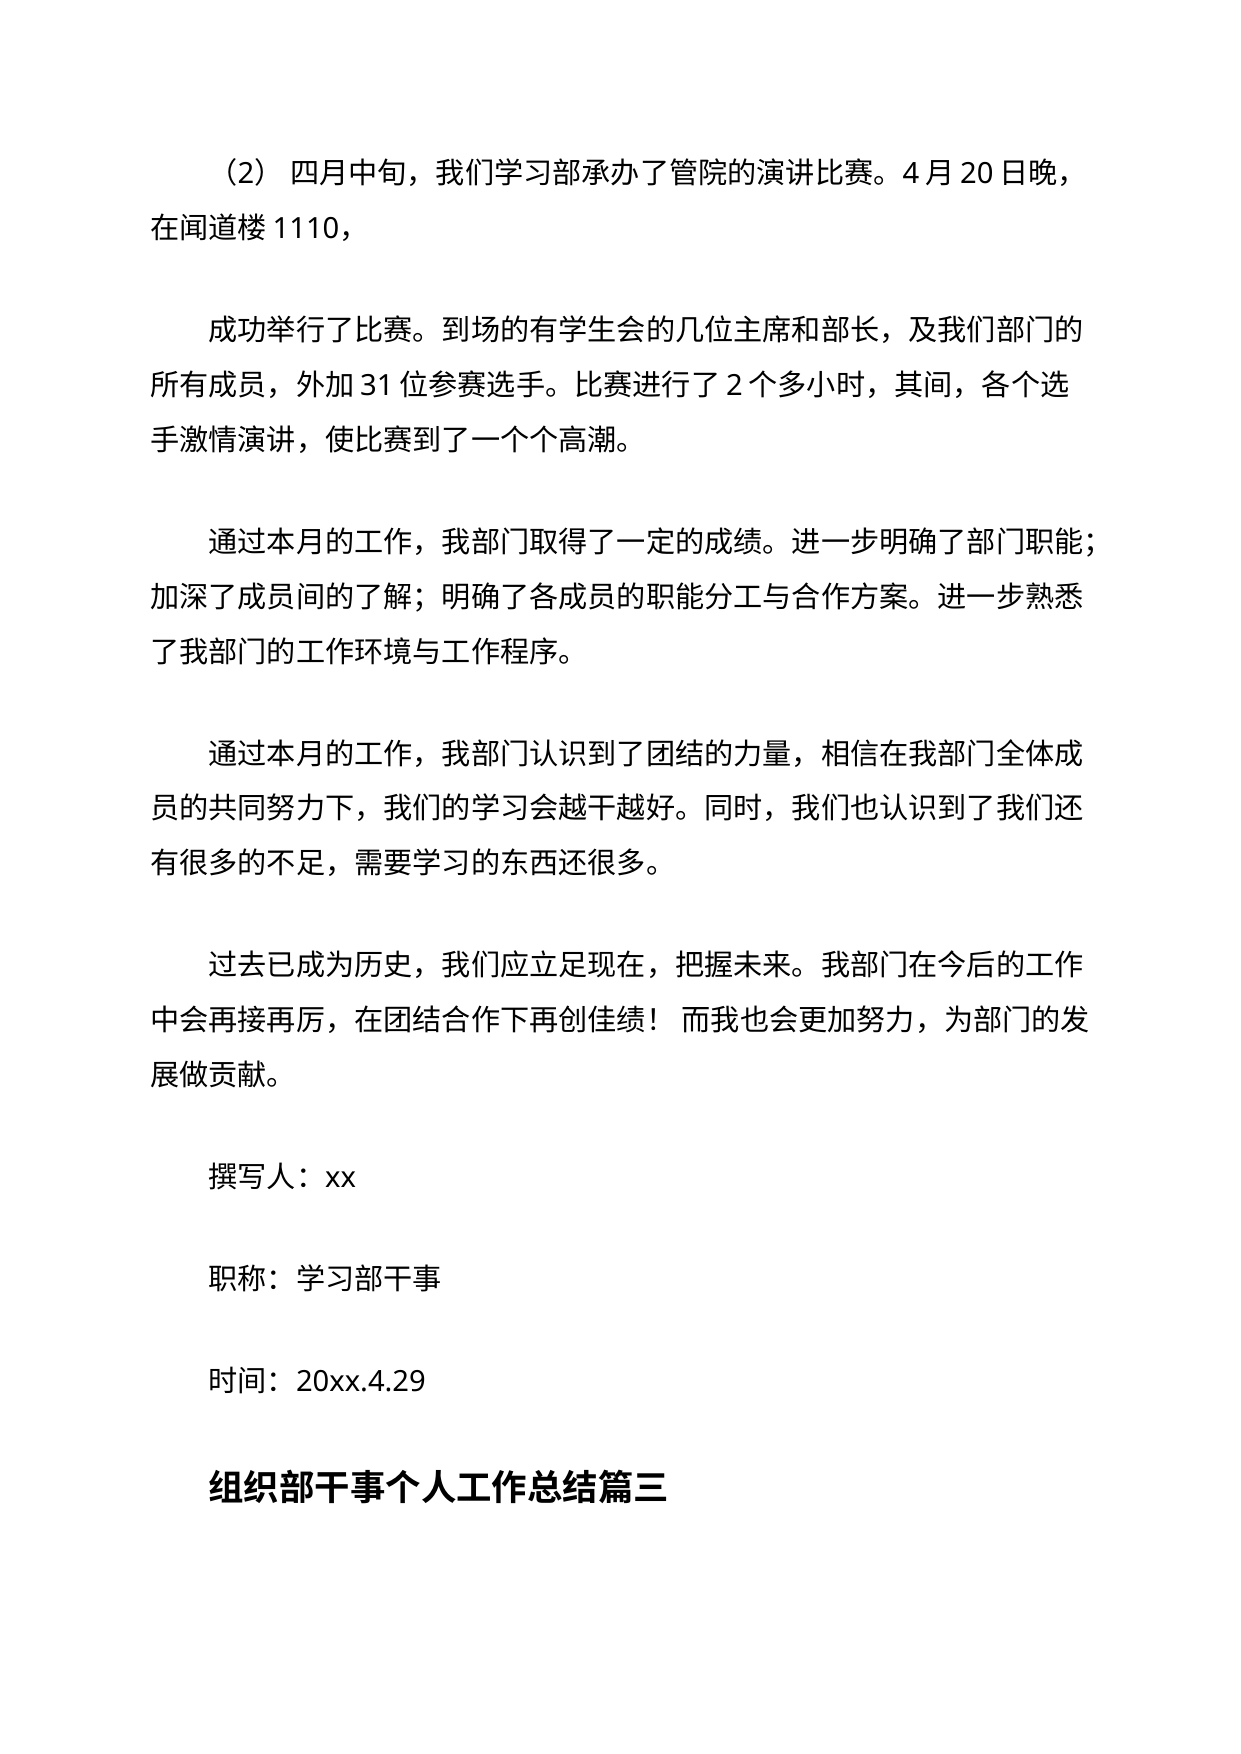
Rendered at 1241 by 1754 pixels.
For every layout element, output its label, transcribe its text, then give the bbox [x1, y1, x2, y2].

text 成功举行了比赛。到场的有学生会的几位主席和部长，及我们部门的所有成员，外加31位参赛选手。比赛进行了2个多小时，其间，各个选手激情演讲，使比赛到了一个个高潮。 [150, 307, 1090, 459]
text 通过本月的工作，我部门认识到了团结的力量，相信在我部门全体成员的共同努力下，我们的学习会越干越好。同时，我们也认识到了我们还有很多的不足，需要学习的东西还很多。 [150, 730, 1090, 882]
text 过去已成为历史，我们应立足现在，把握未来。我部门在今后的工作中会再接再厉，在团结合作下再创佳绩！ 而我也会更加努力，为部门的发展做贡献。 [150, 942, 1090, 1094]
text 时间：20xx.4.29 [150, 1357, 1090, 1399]
text 职称：学习部干事 [150, 1255, 1090, 1298]
text （2） 四月中旬，我们学习部承办了管院的演讲比赛。4月20日晚，在闻道楼1110， [150, 150, 1090, 247]
text 撰写人：xx [150, 1153, 1090, 1196]
text 通过本月的工作，我部门取得了一定的成绩。进一步明确了部门职能；加深了成员间的了解；明确了各成员的职能分工与合作方案。进一步熟悉了我部门的工作环境与工作程序。 [150, 519, 1090, 671]
text 组织部干事个人工作总结篇三 [150, 1459, 1090, 1510]
